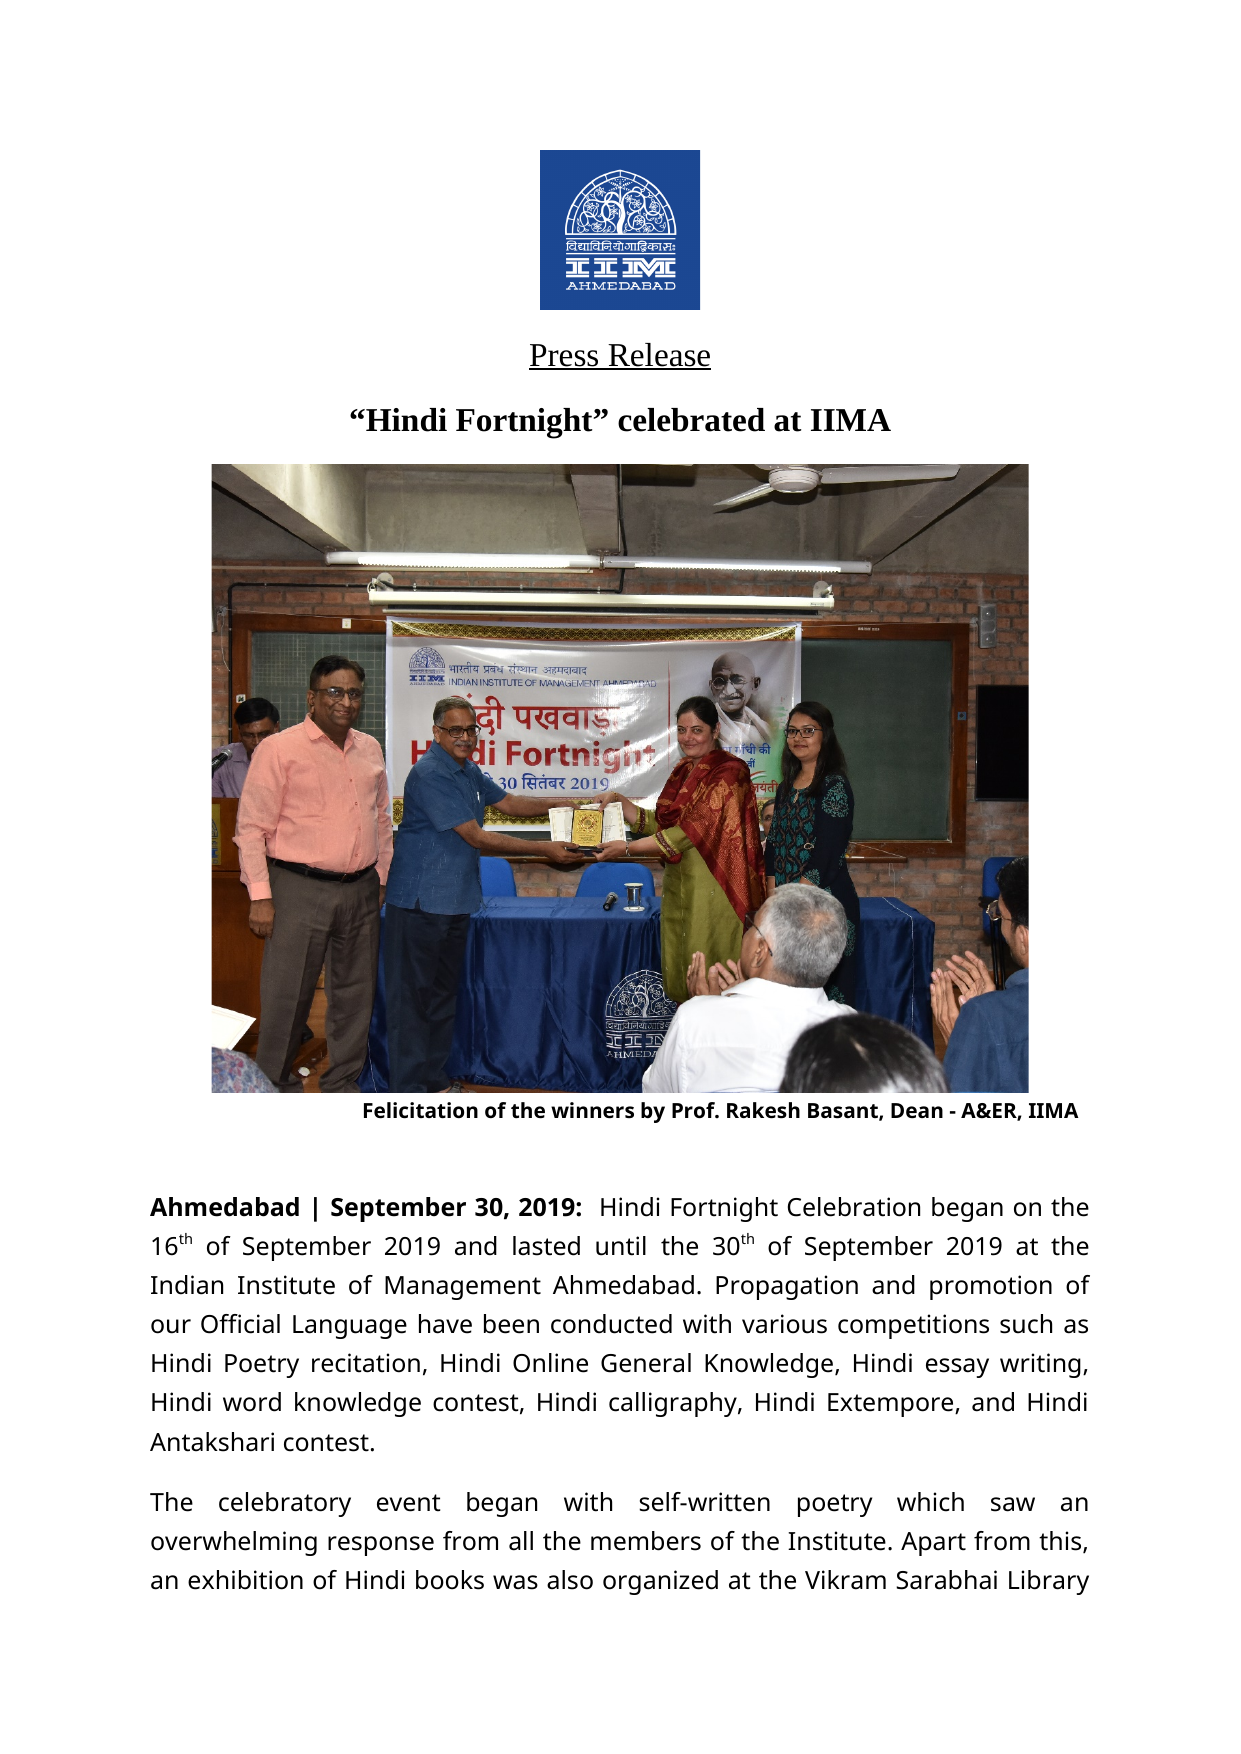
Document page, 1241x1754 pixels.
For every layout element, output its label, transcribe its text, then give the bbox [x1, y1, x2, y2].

text “Hindi Fortnight” celebrated at IIMA [150, 400, 1090, 438]
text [150, 1484, 1090, 1597]
text Felicitation of the winners by Prof. Rakesh Basant, Dean - A&ER, IIMA [150, 1097, 1090, 1125]
text Ahmedabad | September 30, 2019: Hindi Fortnight Celebration began on the 16th of September 2019 and lasted until the 30th of September 2019 at the Indian Institute of Management Ahmedabad. Propagation and promotion of our Official Language have been conducted with various competitions such as Hindi Poetry recitation, Hindi Online General Knowledge, Hindi essay writing, Hindi word knowledge contest, Hindi calligraphy, Hindi Extempore, and Hindi Antakshari contest. [150, 1189, 1090, 1458]
picture [540, 150, 700, 310]
text Press Release [150, 335, 1090, 373]
picture [211, 464, 1029, 1093]
